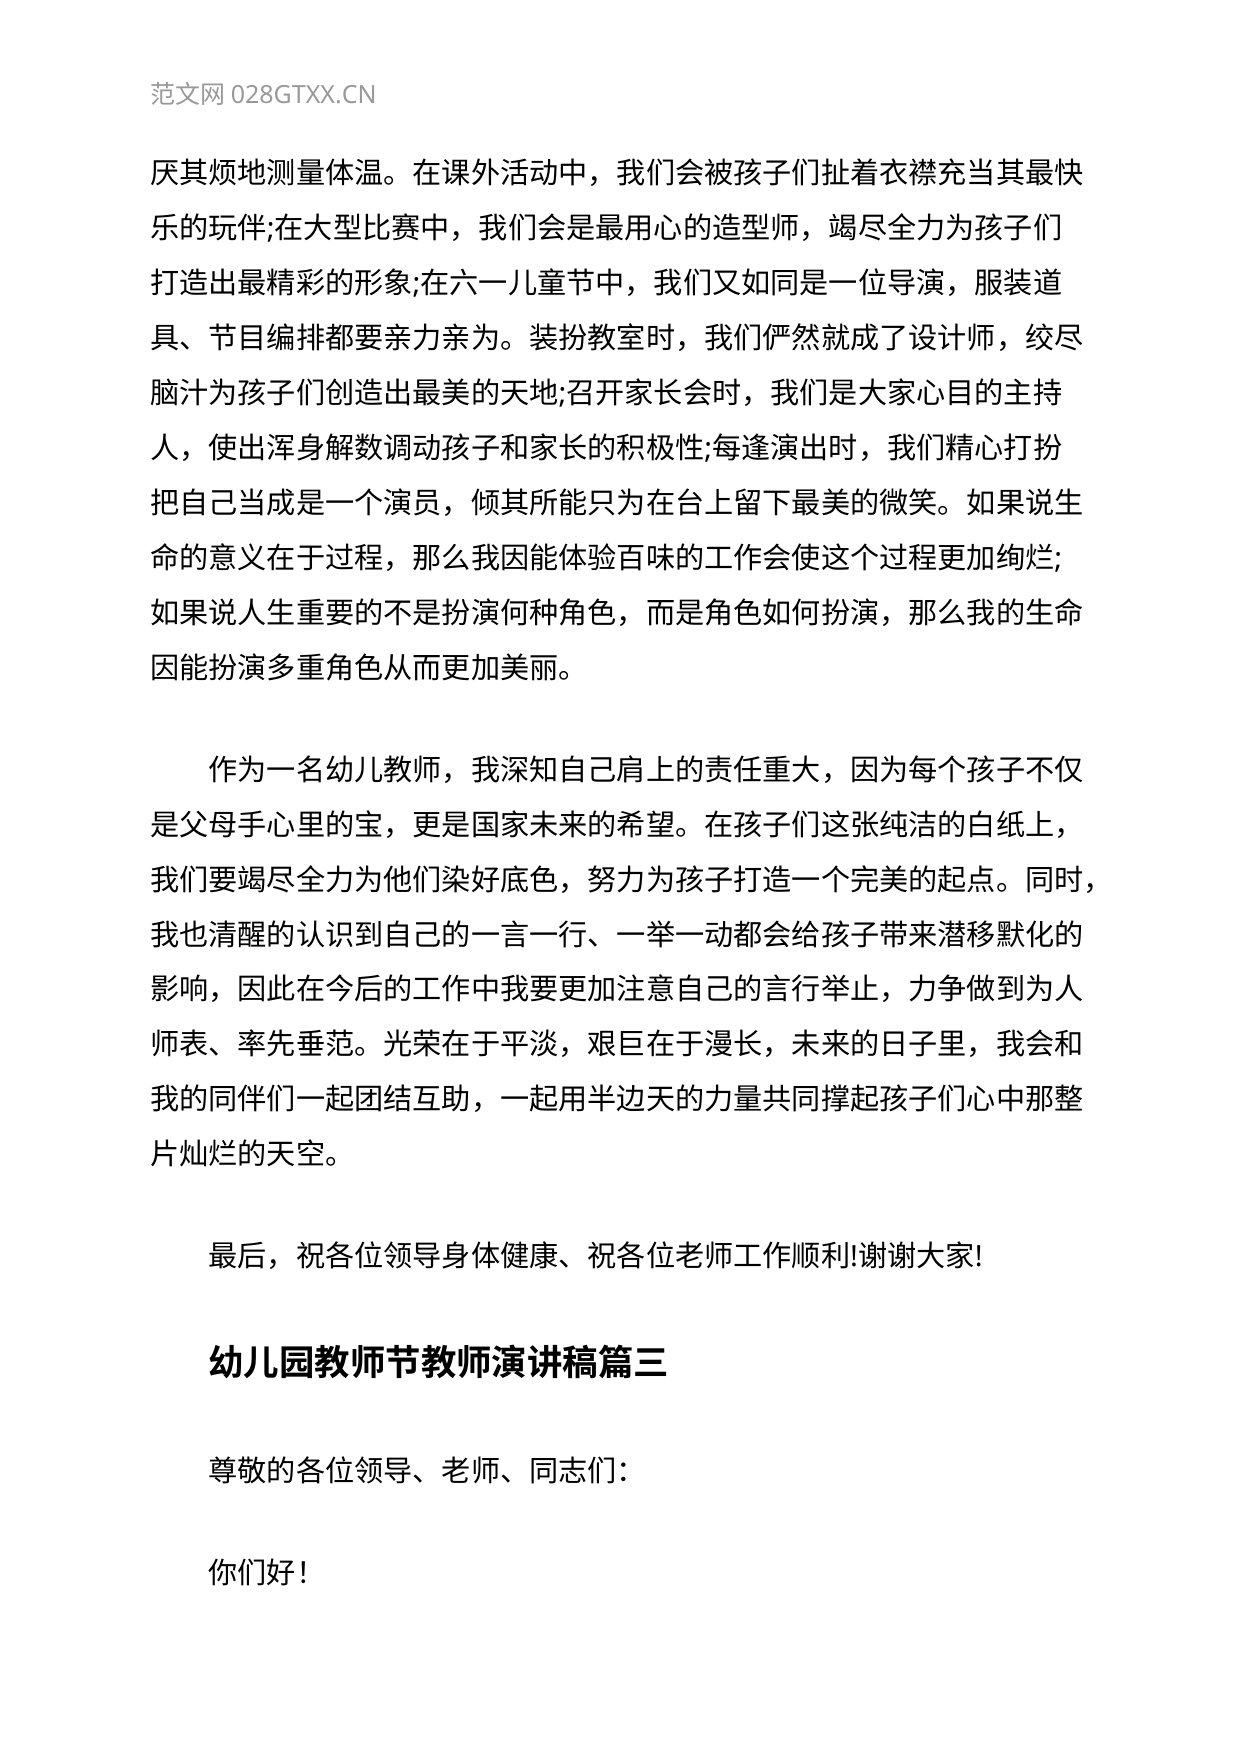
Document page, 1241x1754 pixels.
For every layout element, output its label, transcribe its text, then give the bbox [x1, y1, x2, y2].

text 幼儿园教师节教师演讲稿篇三 [150, 1334, 1090, 1386]
text 作为一名幼儿教师，我深知自己肩上的责任重大，因为每个孩子不仅是父母手心里的宝，更是国家未来的希望。在孩子们这张纯洁的白纸上，我们要竭尽全力为他们染好底色，努力为孩子打造一个完美的起点。同时，我也清醒的认识到自己的一言一行、一举一动都会给孩子带来潜移默化的影响，因此在今后的工作中我要更加注意自己的言行举止，力争做到为人师表、率先垂范。光荣在于平淡，艰巨在于漫长，未来的日子里，我会和我的同伴们一起团结互助，一起用半边天的力量共同撑起孩子们心中那整片灿烂的天空。 [150, 746, 1090, 1173]
text 你们好！ [150, 1549, 1090, 1592]
text 最后，祝各位领导身体健康、祝各位老师工作顺利!谢谢大家! [150, 1232, 1090, 1275]
text 尊敬的各位领导、老师、同志们： [150, 1448, 1090, 1490]
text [150, 150, 1090, 687]
